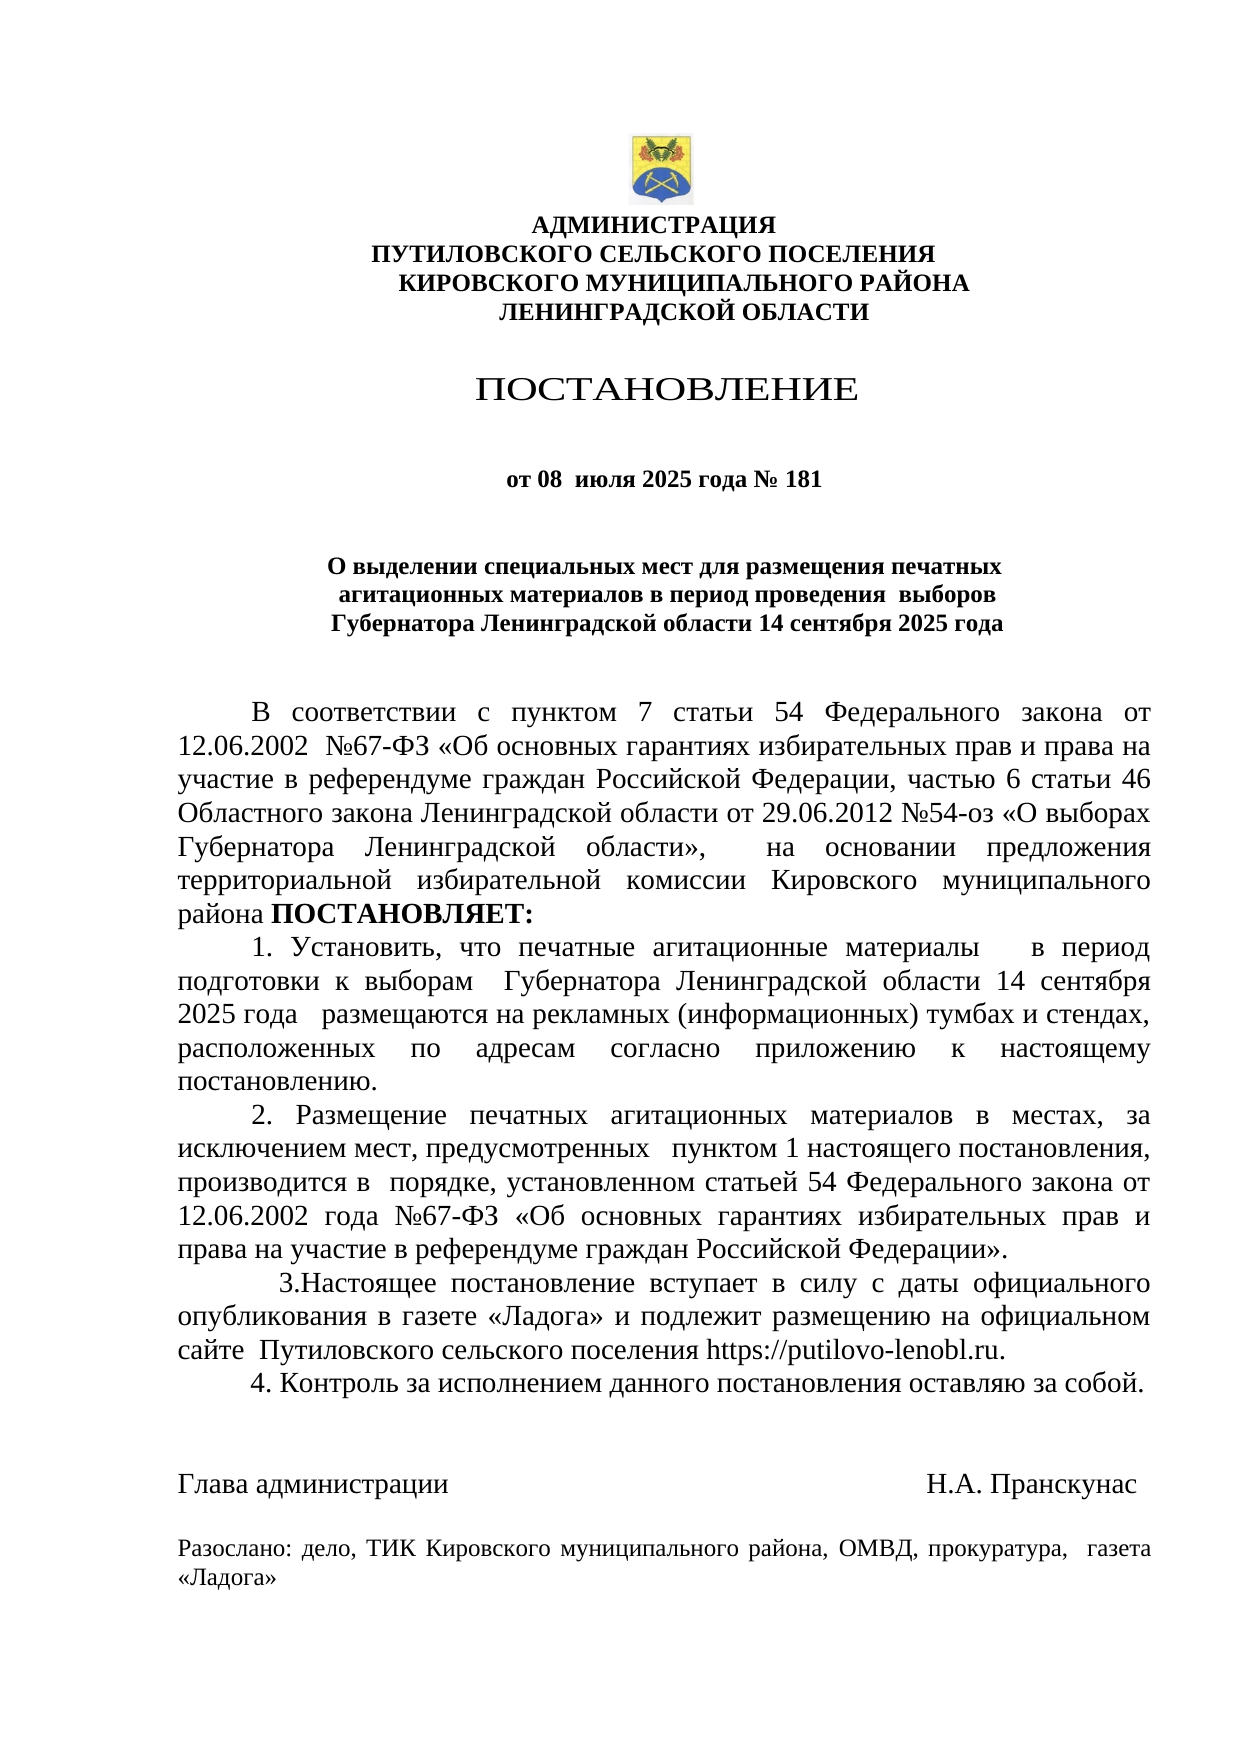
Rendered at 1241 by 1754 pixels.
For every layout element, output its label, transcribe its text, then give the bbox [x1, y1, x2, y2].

text от 08 июля 2025 года № 181 [177, 464, 1152, 493]
text ПУТИЛОВСКОГО СЕЛЬСКОГО ПОСЕЛЕНИЯ [196, 239, 1111, 268]
text 1. Установить, что печатные агитационные материалы в период подготовки к выборам Губернатора Ленинградской области 14 сентября 2025 года размещаются на рекламных (информационных) тумбах и стендах, расположенных по адресам согласно приложению к настоящему постановлению. [177, 929, 1152, 1097]
text ЛЕНИНГРАДСКОЙ ОБЛАСТИ [196, 297, 1111, 326]
text КИРОВСКОГО МУНИЦИПАЛЬНОГО РАЙОНА [196, 268, 1111, 297]
text О выделении специальных мест для размещения печатных [177, 551, 1152, 579]
text Глава администрации Н.А. Пранскунас [177, 1466, 1152, 1499]
picture [628, 133, 694, 205]
text агитационных материалов в период проведения выборов [177, 579, 1152, 608]
text АДМИНИСТРАЦИЯ [196, 211, 1111, 239]
text 2. Размещение печатных агитационных материалов в местах, за исключением мест, предусмотренных пунктом 1 настоящего постановления, производится в порядке, установленном статьей 54 Федерального закона от 12.06.2002 года №67-ФЗ «Об основных гарантиях избирательных прав и права на участие в референдуме граждан Российской Федерации». [177, 1097, 1152, 1265]
text Разослано: дело, ТИК Кировского муниципального района, ОМВД, прокуратура, газета «Ладога» [177, 1533, 1152, 1591]
text Губернатора Ленинградской области 14 сентября 2025 года [177, 608, 1152, 637]
text 3.Настоящее постановление вступает в силу с даты официального опубликования в газете «Ладога» и подлежит размещению на официальном сайте Путиловского сельского поселения https://putilovo-lenobl.ru. [177, 1265, 1152, 1365]
text 4. Контроль за исполнением данного постановления оставляю за собой. [177, 1365, 1152, 1399]
text ПОСТАНОВЛЕНИЕ [189, 369, 1146, 407]
text В соответствии с пунктом 7 статьи 54 Федерального закона от 12.06.2002 №67-ФЗ «Об основных гарантиях избирательных прав и права на участие в референдуме граждан Российской Федерации, частью 6 статьи 46 Областного закона Ленинградской области от 29.06.2012 №54-оз «О выборах Губернатора Ленинградской области», на основании предложения территориальной избирательной комиссии Кировского муниципального района ПОСТАНОВЛЯЕТ: [177, 694, 1152, 929]
